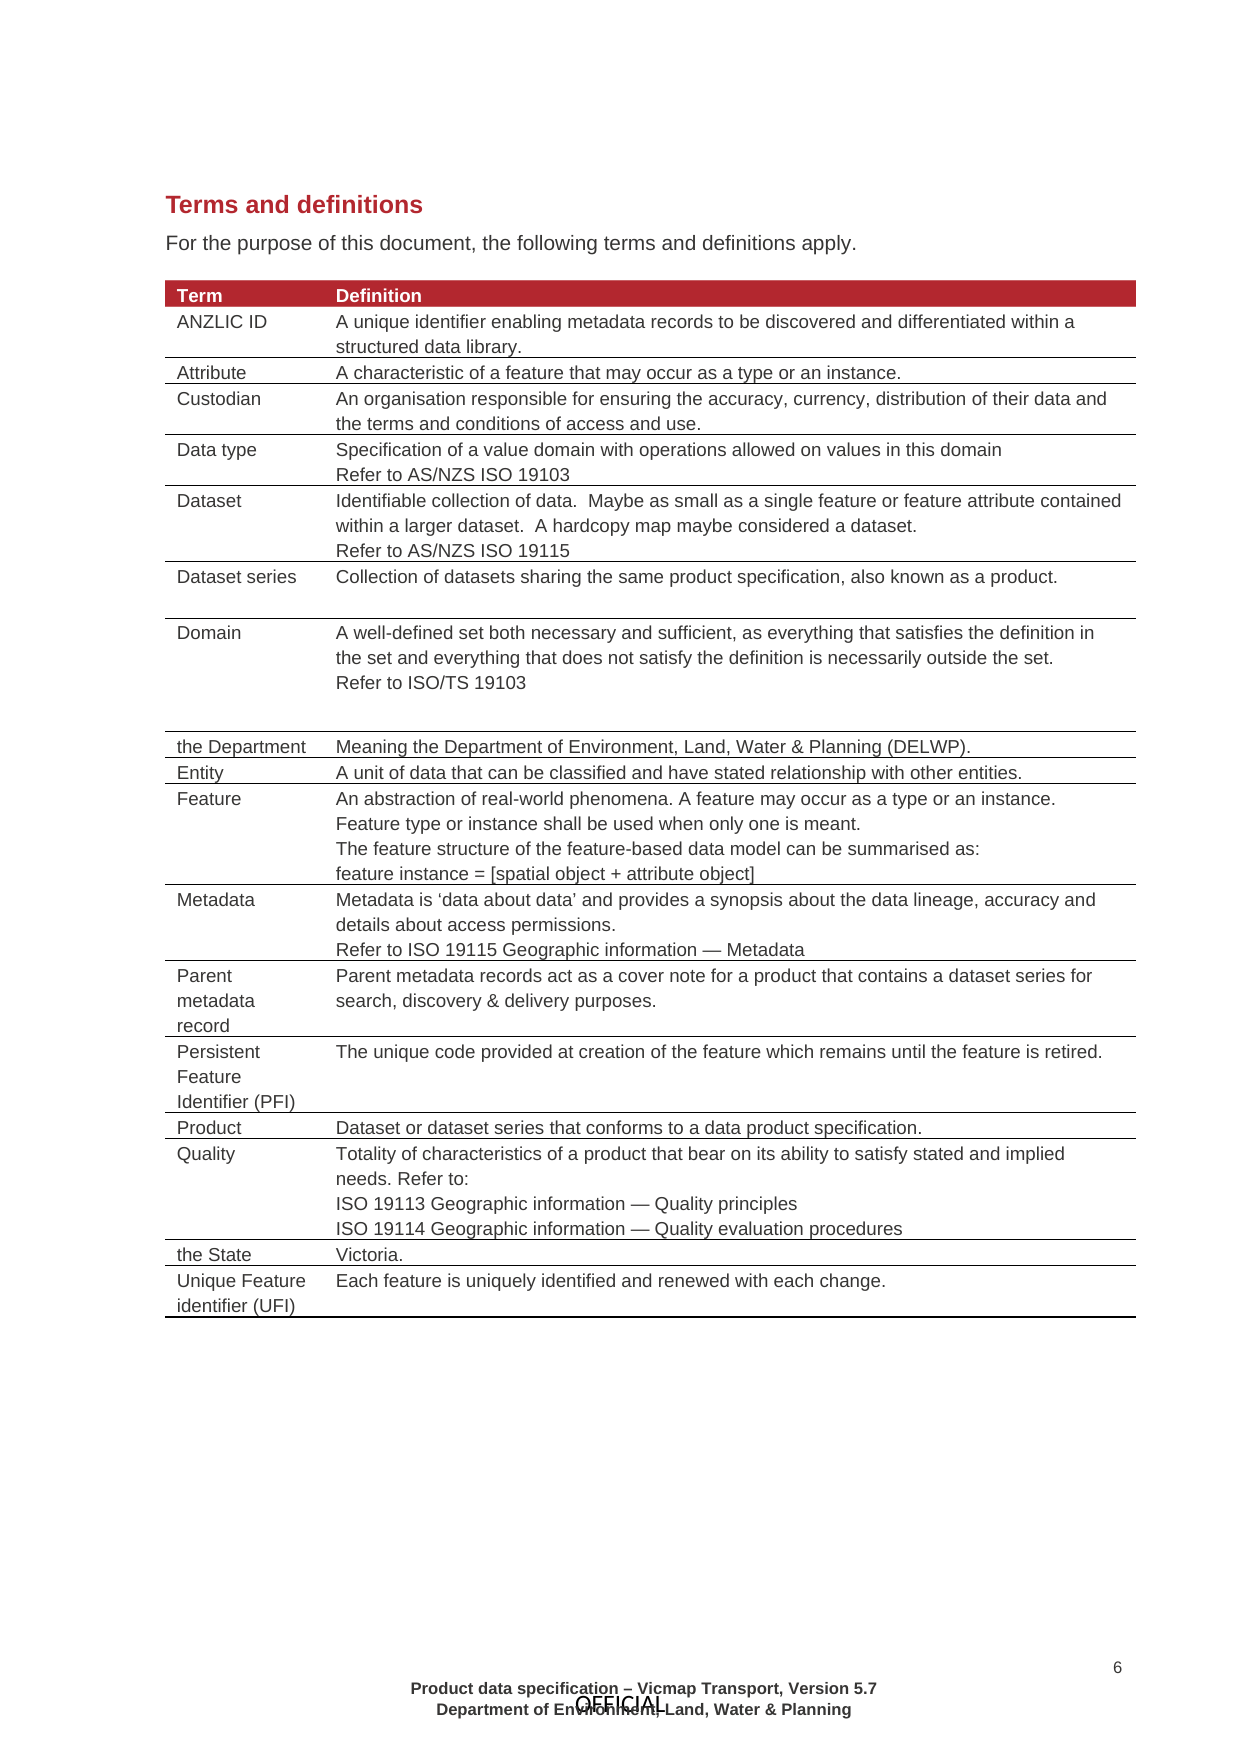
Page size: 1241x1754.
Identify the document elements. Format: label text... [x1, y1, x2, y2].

table_cell Metadata [165, 885, 324, 960]
text For the purpose of this document, the following terms and definitions apply. [165, 230, 1122, 255]
table_cell Persistent Feature Identifier (PFI) [165, 1037, 324, 1112]
subtitle Terms and definitions [165, 190, 1122, 219]
table_cell Attribute [165, 358, 324, 383]
table_cell Data type [165, 435, 324, 485]
table_cell Collection of datasets sharing the same product specification, also known as a product. [324, 562, 1136, 618]
table_cell An abstraction of real-world phenomena. A feature may occur as a type or an instance. Feature type or instance shall be used when only one is meant. The feature structure of the feature-based data model can be summarised as: feature instance = [spatial object + attribute object] [324, 784, 1136, 884]
table_cell Quality [165, 1139, 324, 1239]
table_cell Unique Feature identifier (UFI) [165, 1266, 324, 1316]
table_cell the Department [165, 732, 324, 757]
table_cell Metadata is ‘data about data’ and provides a synopsis about the data lineage, accuracy and details about access permissions. Refer to ISO 19115 Geographic information ― Metadata [324, 885, 1136, 960]
table_cell Domain [165, 619, 324, 731]
table_cell ANZLIC ID [165, 307, 324, 357]
table_cell Product [165, 1113, 324, 1138]
table_cell Parent metadata records act as a cover note for a product that contains a dataset series for search, discovery & delivery purposes. [324, 961, 1136, 1036]
table_cell Identifiable collection of data. Maybe as small as a single feature or feature attribute contained within a larger dataset. A hardcopy map maybe considered a dataset. Refer to AS/NZS ISO 19115 [324, 486, 1136, 561]
table_cell Dataset series [165, 562, 324, 618]
table_cell A well-defined set both necessary and sufficient, as everything that satisfies the definition in the set and everything that does not satisfy the definition is necessarily outside the set. Refer to ISO/TS 19103 [324, 619, 1136, 731]
table_cell Feature [165, 784, 324, 884]
table_cell A unit of data that can be classified and have stated relationship with other entities. [324, 758, 1136, 783]
table_cell Custodian [165, 384, 324, 434]
table_cell A characteristic of a feature that may occur as a type or an instance. [324, 358, 1136, 383]
table_header Term [165, 281, 324, 306]
table_cell Specification of a value domain with operations allowed on values in this domain Refer to AS/NZS ISO 19103 [324, 435, 1136, 485]
table_cell Dataset or dataset series that conforms to a data product specification. [324, 1113, 1136, 1138]
table_cell Parent metadata record [165, 961, 324, 1036]
table_cell Dataset [165, 486, 324, 561]
table_cell Each feature is uniquely identified and renewed with each change. [324, 1266, 1136, 1316]
table_cell Entity [165, 758, 324, 783]
table_cell Victoria. [324, 1240, 1136, 1265]
table_cell An organisation responsible for ensuring the accuracy, currency, distribution of their data and the terms and conditions of access and use. [324, 384, 1136, 434]
table_cell Meaning the Department of Environment, Land, Water & Planning (DELWP). [324, 732, 1136, 757]
table_header Definition [324, 281, 1136, 306]
table_cell Totality of characteristics of a product that bear on its ability to satisfy stated and implied needs. Refer to: ISO 19113 Geographic information ― Quality principles ISO 19114 Geographic information ― Quality evaluation procedures [324, 1139, 1136, 1239]
table_cell A unique identifier enabling metadata records to be discovered and differentiated within a structured data library. [324, 307, 1136, 357]
table_cell The unique code provided at creation of the feature which remains until the feature is retired. [324, 1037, 1136, 1112]
table_cell the State [165, 1240, 324, 1265]
